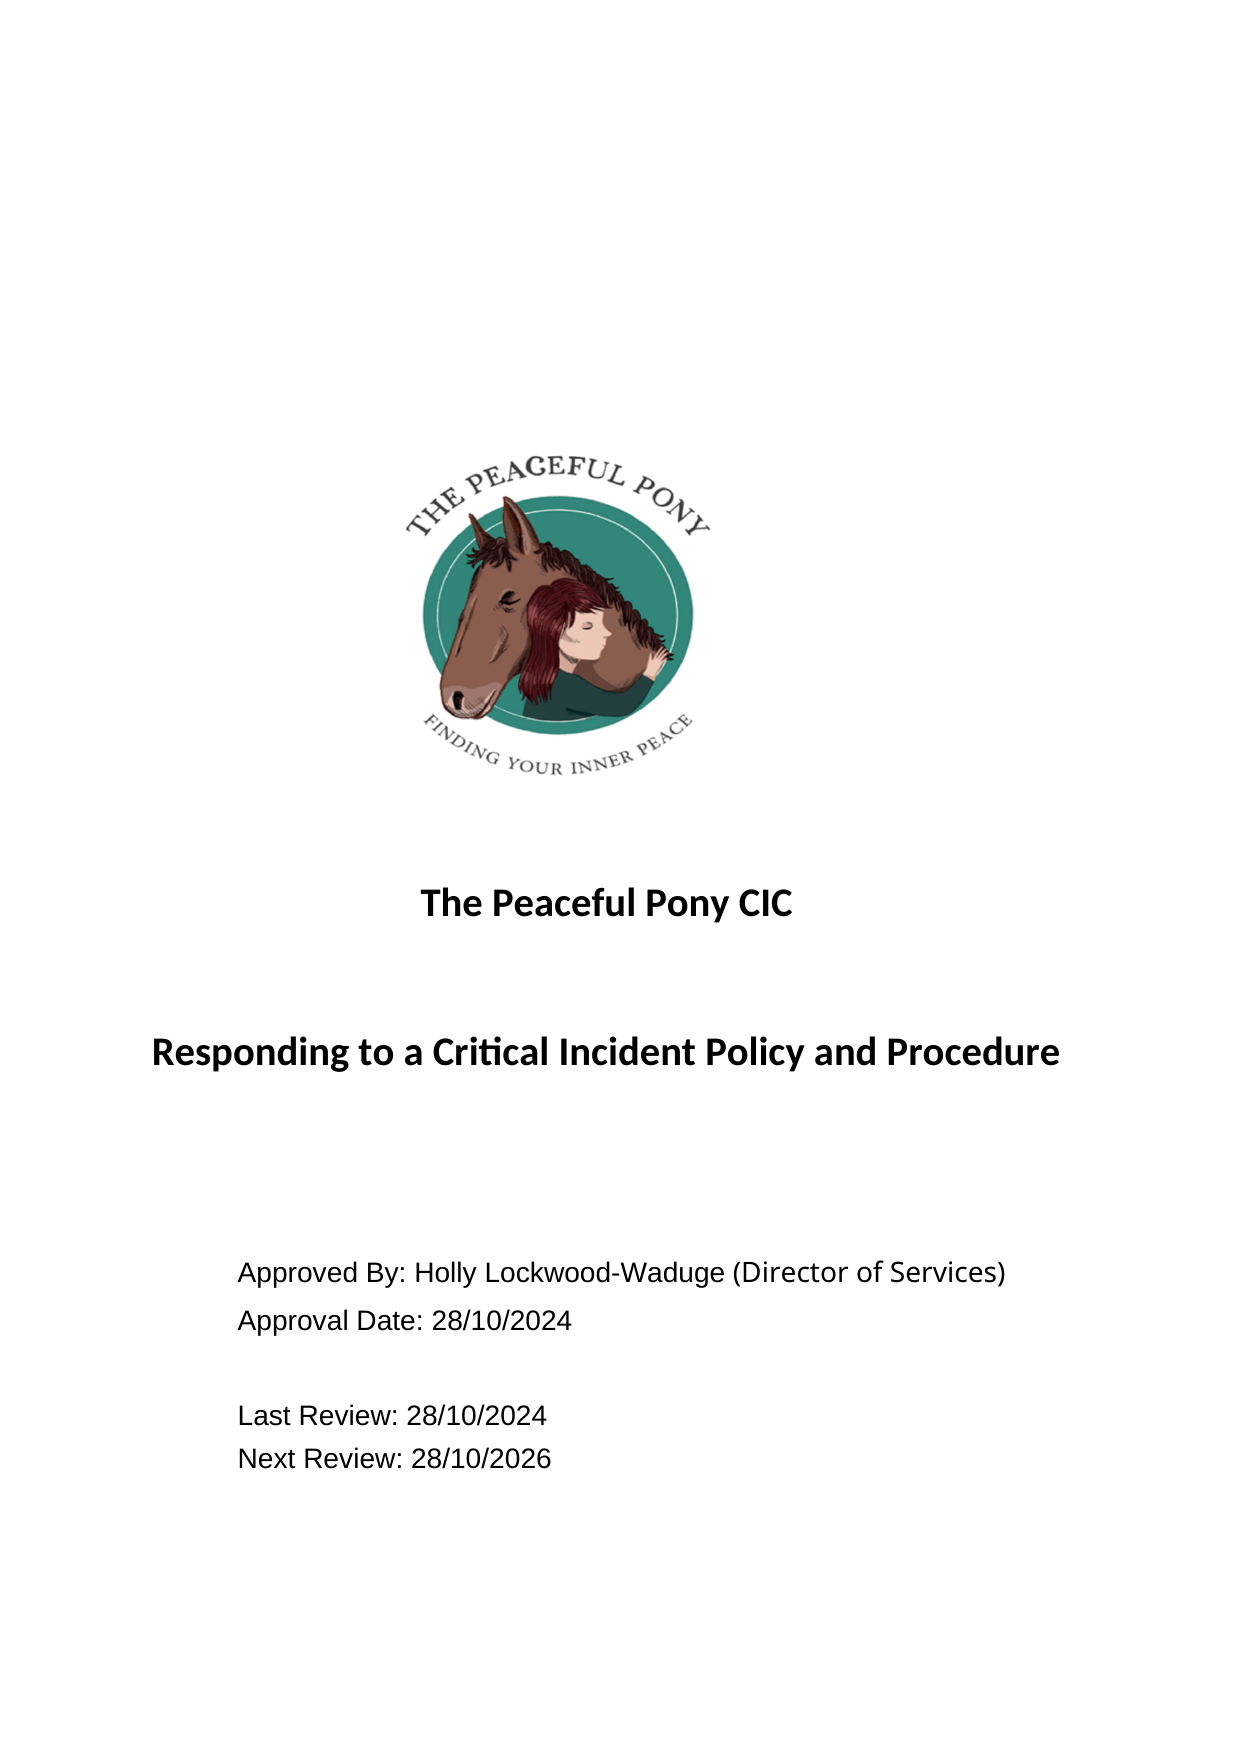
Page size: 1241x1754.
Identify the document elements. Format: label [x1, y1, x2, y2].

picture [320, 421, 819, 828]
table_header [150, 318, 1063, 1593]
